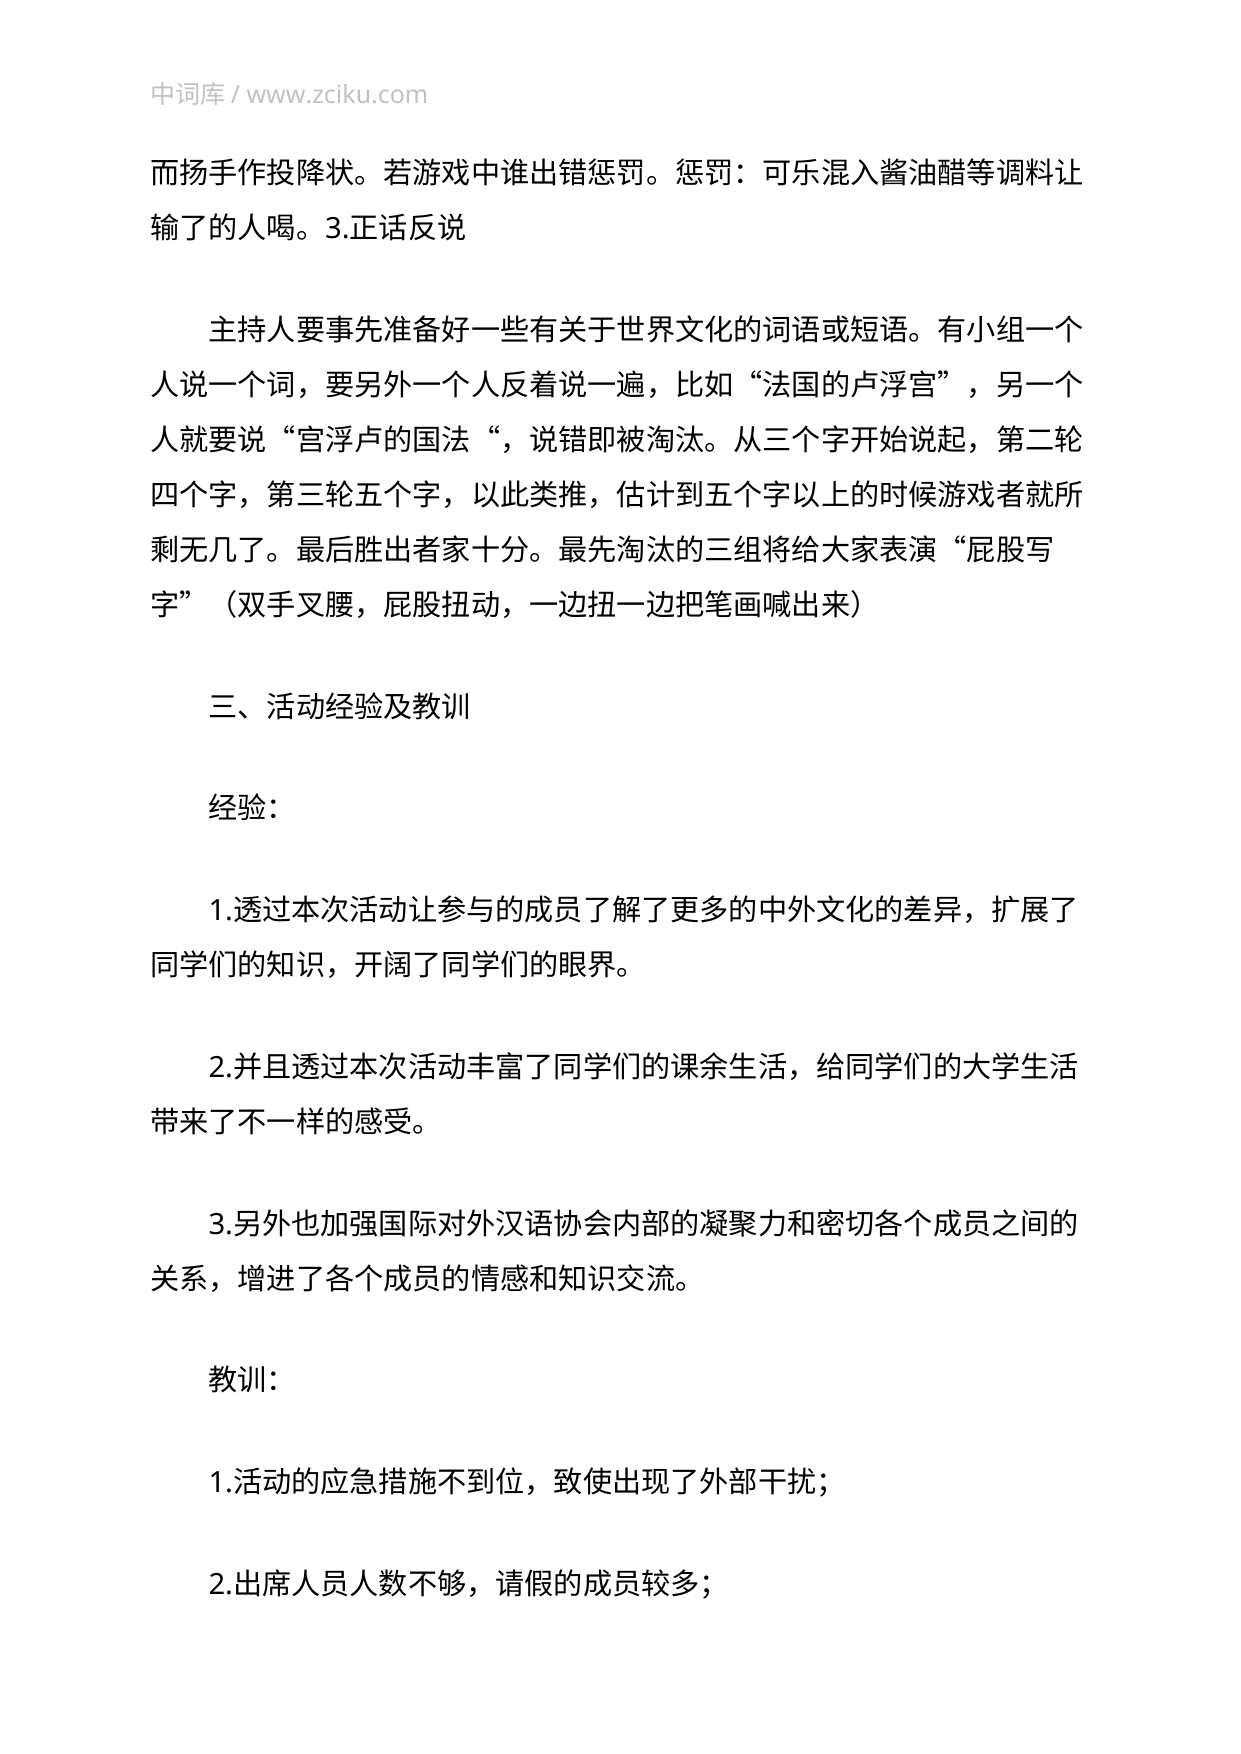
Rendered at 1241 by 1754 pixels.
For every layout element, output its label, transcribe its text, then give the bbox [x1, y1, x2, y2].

text 3.另外也加强国际对外汉语协会内部的凝聚力和密切各个成员之间的关系，增进了各个成员的情感和知识交流。 [150, 1200, 1090, 1297]
text 1.活动的应急措施不到位，致使出现了外部干扰； [150, 1459, 1090, 1501]
text 主持人要事先准备好一些有关于世界文化的词语或短语。有小组一个人说一个词，要另外一个人反着说一遍，比如“法国的卢浮宫”，另一个人就要说“宫浮卢的国法“，说错即被淘汰。从三个字开始说起，第二轮四个字，第三轮五个字，以此类推，估计到五个字以上的时候游戏者就所剩无几了。最后胜出者家十分。最先淘汰的三组将给大家表演“屁股写字”（双手叉腰，屁股扭动，一边扭一边把笔画喊出来） [150, 307, 1090, 624]
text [150, 150, 1090, 247]
text 1.透过本次活动让参与的成员了解了更多的中外文化的差异，扩展了同学们的知识，开阔了同学们的眼界。 [150, 887, 1090, 984]
text 教训： [150, 1357, 1090, 1399]
text 三、活动经验及教训 [150, 683, 1090, 725]
text 2.并且透过本次活动丰富了同学们的课余生活，给同学们的大学生活带来了不一样的感受。 [150, 1043, 1090, 1141]
text 2.出席人员人数不够，请假的成员较多； [150, 1561, 1090, 1603]
text 经验： [150, 785, 1090, 827]
